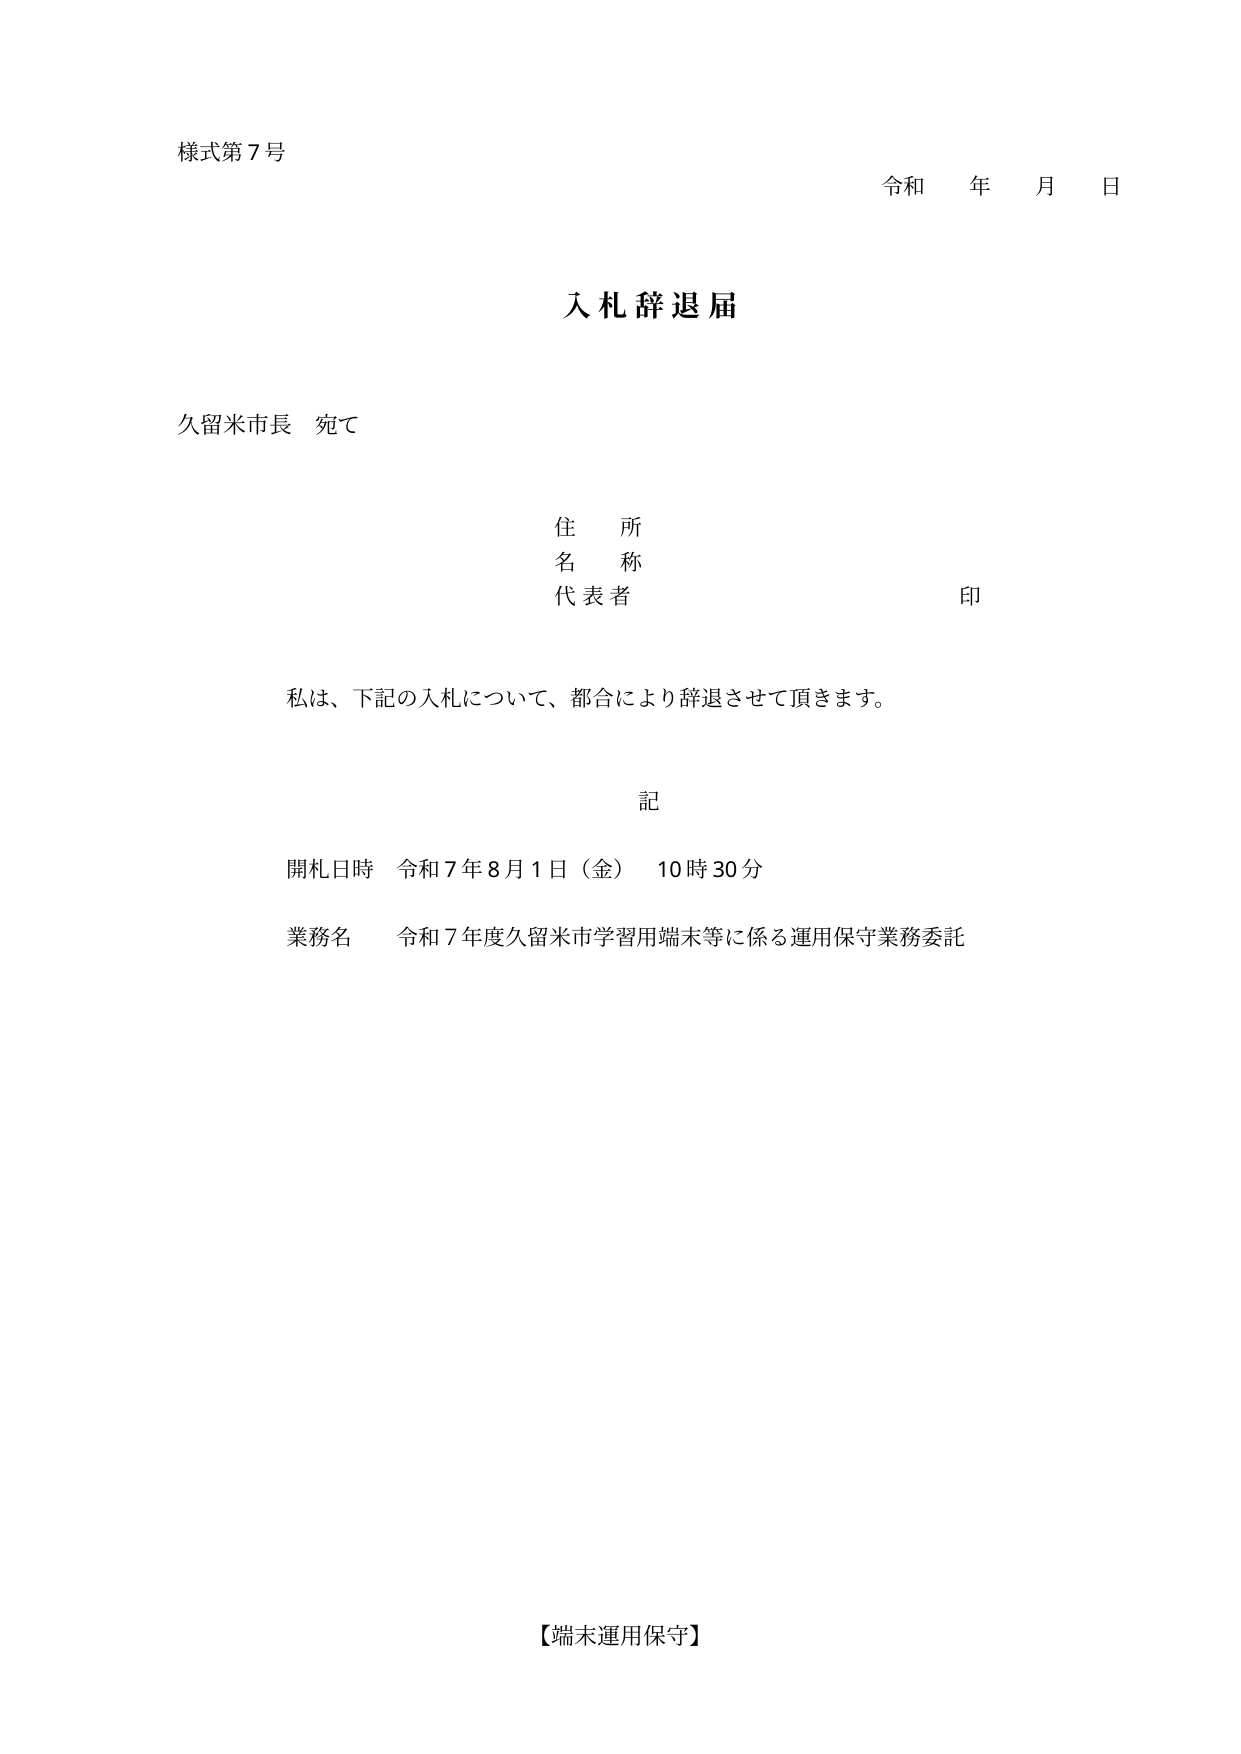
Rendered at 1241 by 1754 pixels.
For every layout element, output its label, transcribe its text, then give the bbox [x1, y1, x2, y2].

text 私は、下記の入札について、都合により辞退させて頂きます。 [177, 680, 1122, 714]
text 名 称 [177, 543, 1122, 578]
text 久留米市長 宛て [177, 407, 1122, 441]
text 代 表 者 印 [177, 578, 1122, 612]
text 記 [177, 783, 1122, 817]
text 住 所 [177, 509, 1122, 543]
text 開札日時 令和7年8月1日（金） 10時30分 [177, 851, 1122, 885]
text 様式第7号 [177, 133, 1122, 168]
text 業務名 令和７年度久留米市学習用端末等に係る運用保守業務委託 [177, 919, 1122, 953]
text 入 札 辞 退 届 [177, 270, 1122, 338]
text 令和 年 月 日 [177, 168, 1122, 202]
